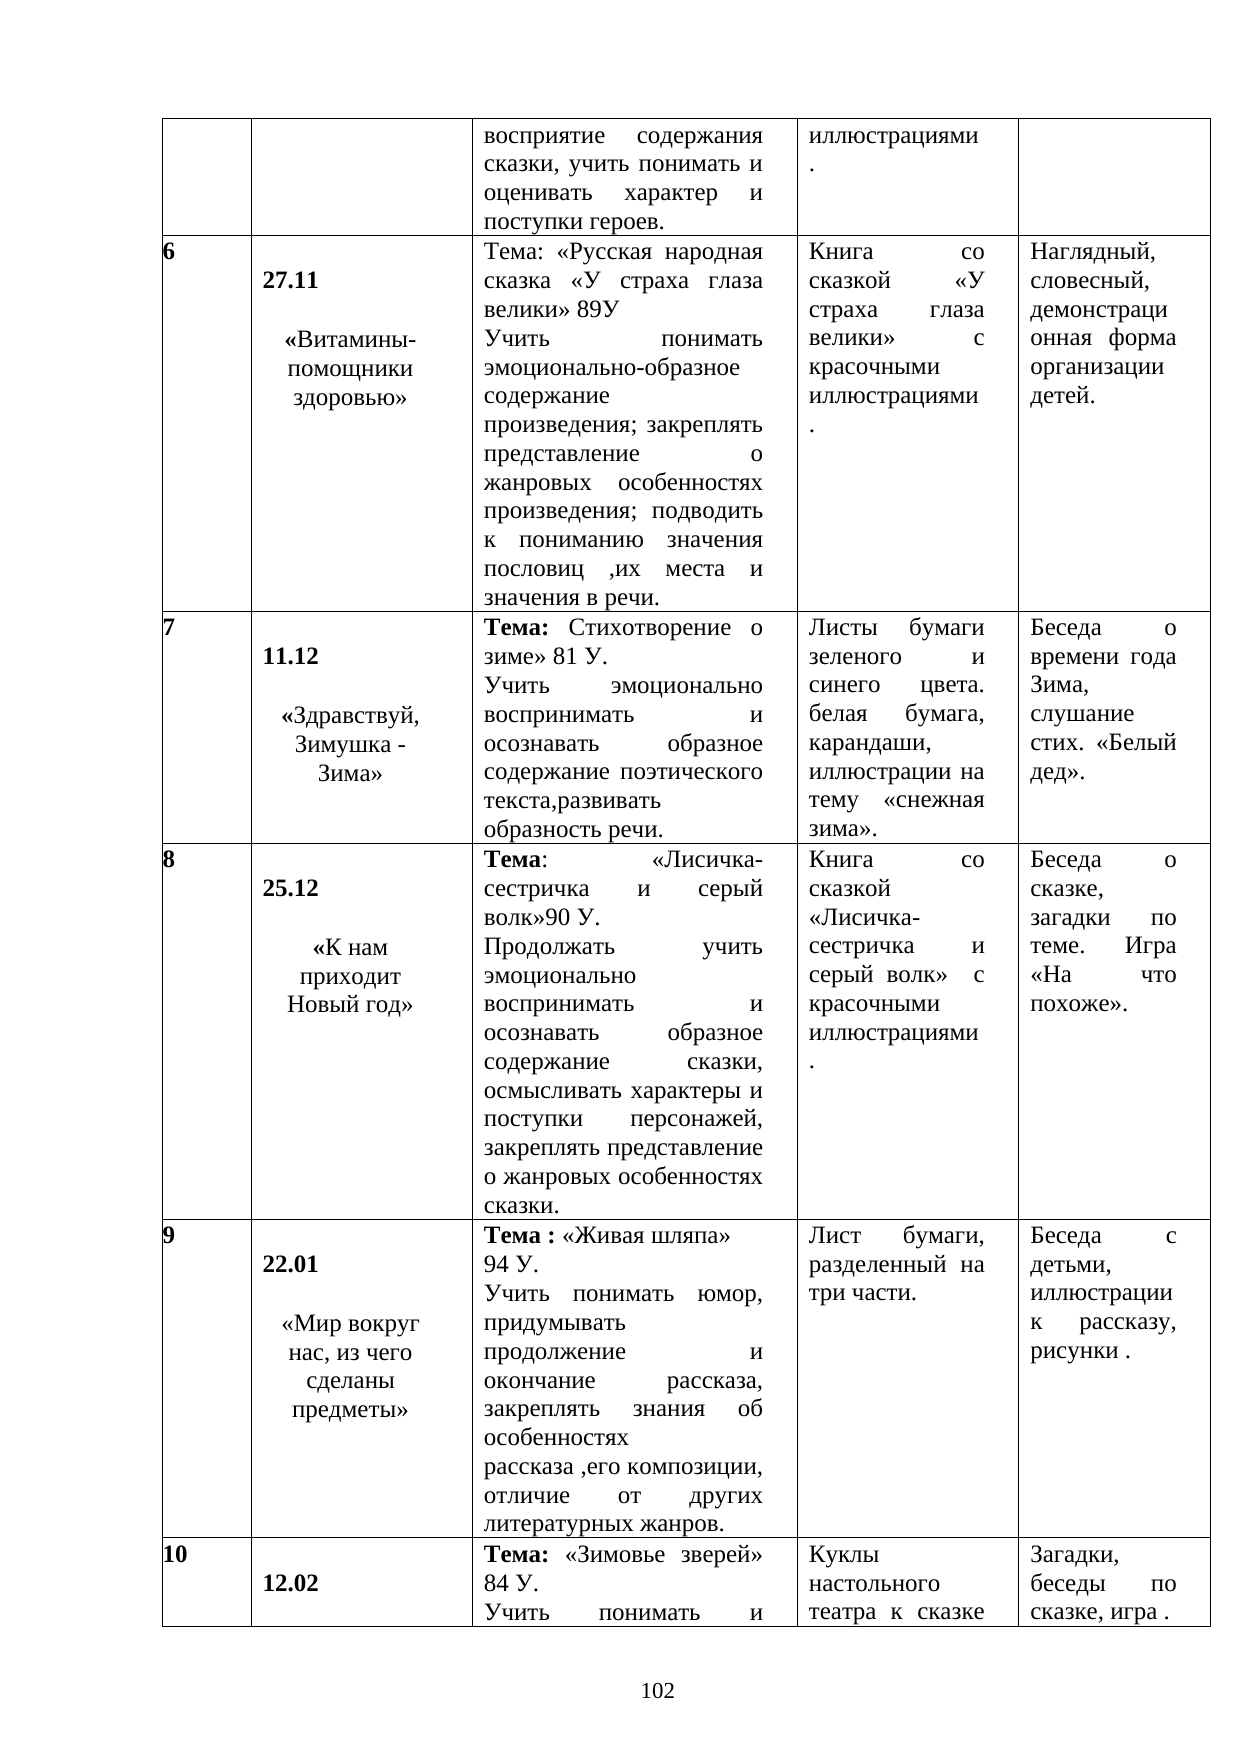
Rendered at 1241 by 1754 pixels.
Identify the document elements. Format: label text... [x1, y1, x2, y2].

table_cell Беседа о времени года Зима, слушание стих. «Белый дед». [1019, 612, 1210, 843]
table_cell 22.01 «Мир вокруг нас, из чего сделаны предметы» [252, 1220, 472, 1537]
table_cell Лист бумаги, разделенный на три части. [798, 1220, 1018, 1537]
table_cell Беседа о сказке, загадки по теме. Игра «На что похоже». [1019, 844, 1210, 1218]
table_cell 7 [163, 612, 251, 843]
table_cell Тема: «Русская народная сказка «У страха глаза велики» 89У Учить понимать эмоционально-образное содержание произведения; закреплять представление о жанровых особенностях произведения; подводить к пониманию значения пословиц ,их места и значения в речи. [473, 236, 797, 611]
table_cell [252, 119, 472, 235]
table_cell 27.11 «Витамины- помощники здоровью» [252, 236, 472, 611]
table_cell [798, 119, 1018, 235]
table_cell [1019, 119, 1210, 235]
table_cell Тема : «Живая шляпа» 94 У. Учить понимать юмор, придумывать продолжение и окончание рассказа, закреплять знания об особенностях рассказа ,его композиции, отличие от других литературных жанров. [473, 1220, 797, 1537]
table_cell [1019, 1538, 1210, 1626]
table_cell 6 [163, 236, 251, 611]
table_cell Листы бумаги зеленого и синего цвета. белая бумага, карандаши, иллюстрации на тему «снежная зима». [798, 612, 1018, 843]
table_cell 10 [163, 1538, 251, 1626]
table_cell Книга со сказкой «У страха глаза велики» с красочными иллюстрациями. [798, 236, 1018, 611]
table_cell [798, 1538, 1018, 1626]
table_cell 25.12 «К нам приходит Новый год» [252, 844, 472, 1218]
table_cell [473, 1538, 797, 1626]
table_cell Книга со сказкой «Лисичка-сестричка и серый волк» с красочными иллюстрациями. [798, 844, 1018, 1218]
table_cell 9 [163, 1220, 251, 1537]
table_cell 11.12 «Здравствуй, Зимушка -Зима» [252, 612, 472, 843]
table_cell Тема: Стихотворение о зиме» 81 У. Учить эмоционально воспринимать и осознавать образное содержание поэтического текста,развивать образность речи. [473, 612, 797, 843]
table_cell 8 [163, 844, 251, 1218]
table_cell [252, 1538, 472, 1626]
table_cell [473, 119, 797, 235]
table_cell Тема: «Лисичка-сестричка и серый волк»90 У. Продолжать учить эмоционально воспринимать и осознавать образное содержание сказки, осмысливать характеры и поступки персонажей, закреплять представление о жанровых особенностях сказки. [473, 844, 797, 1218]
table_cell Наглядный, словесный, демонстрационная форма организации детей. [1019, 236, 1210, 611]
table_cell 5 [163, 119, 251, 235]
table_cell Беседа с детьми, иллюстрации к рассказу, рисунки . [1019, 1220, 1210, 1537]
